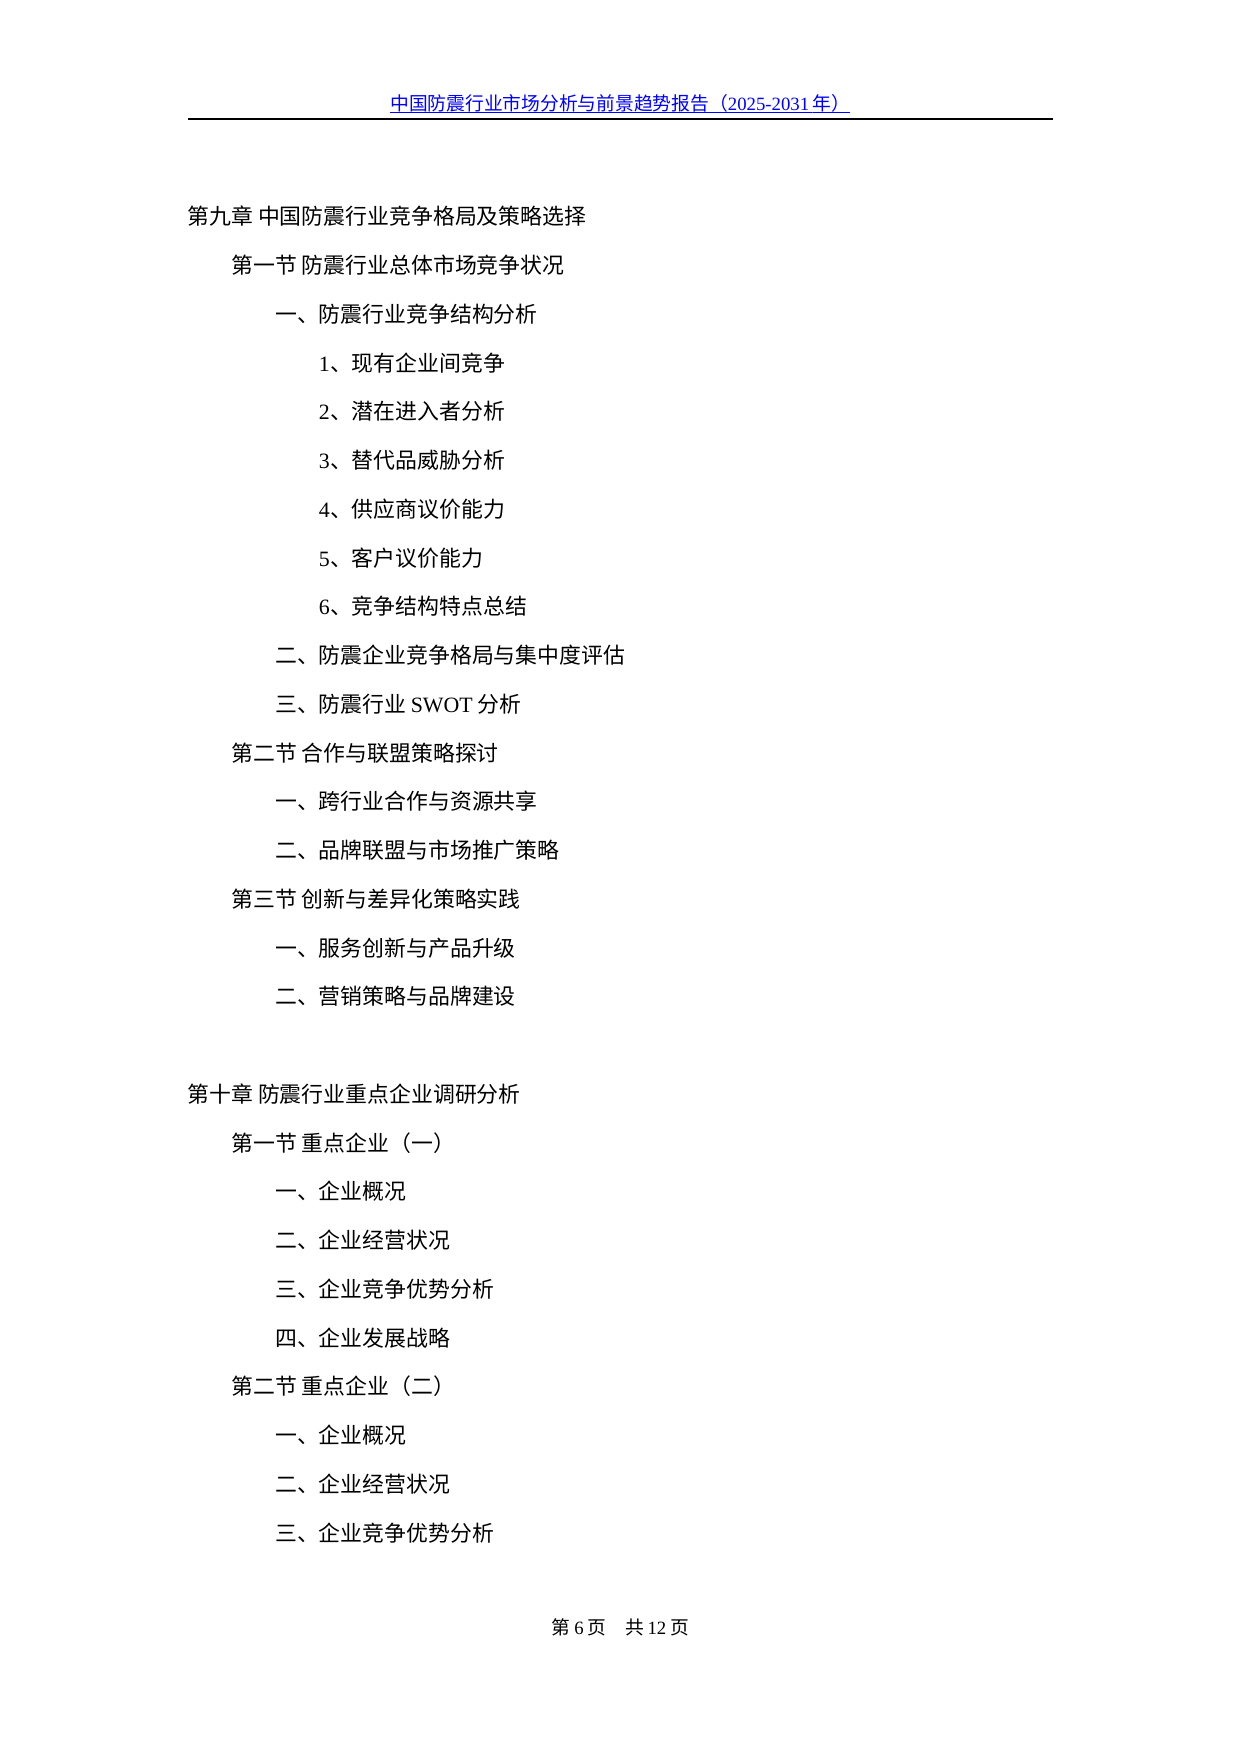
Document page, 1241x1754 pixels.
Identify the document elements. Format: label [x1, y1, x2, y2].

text [187, 150, 1053, 1548]
